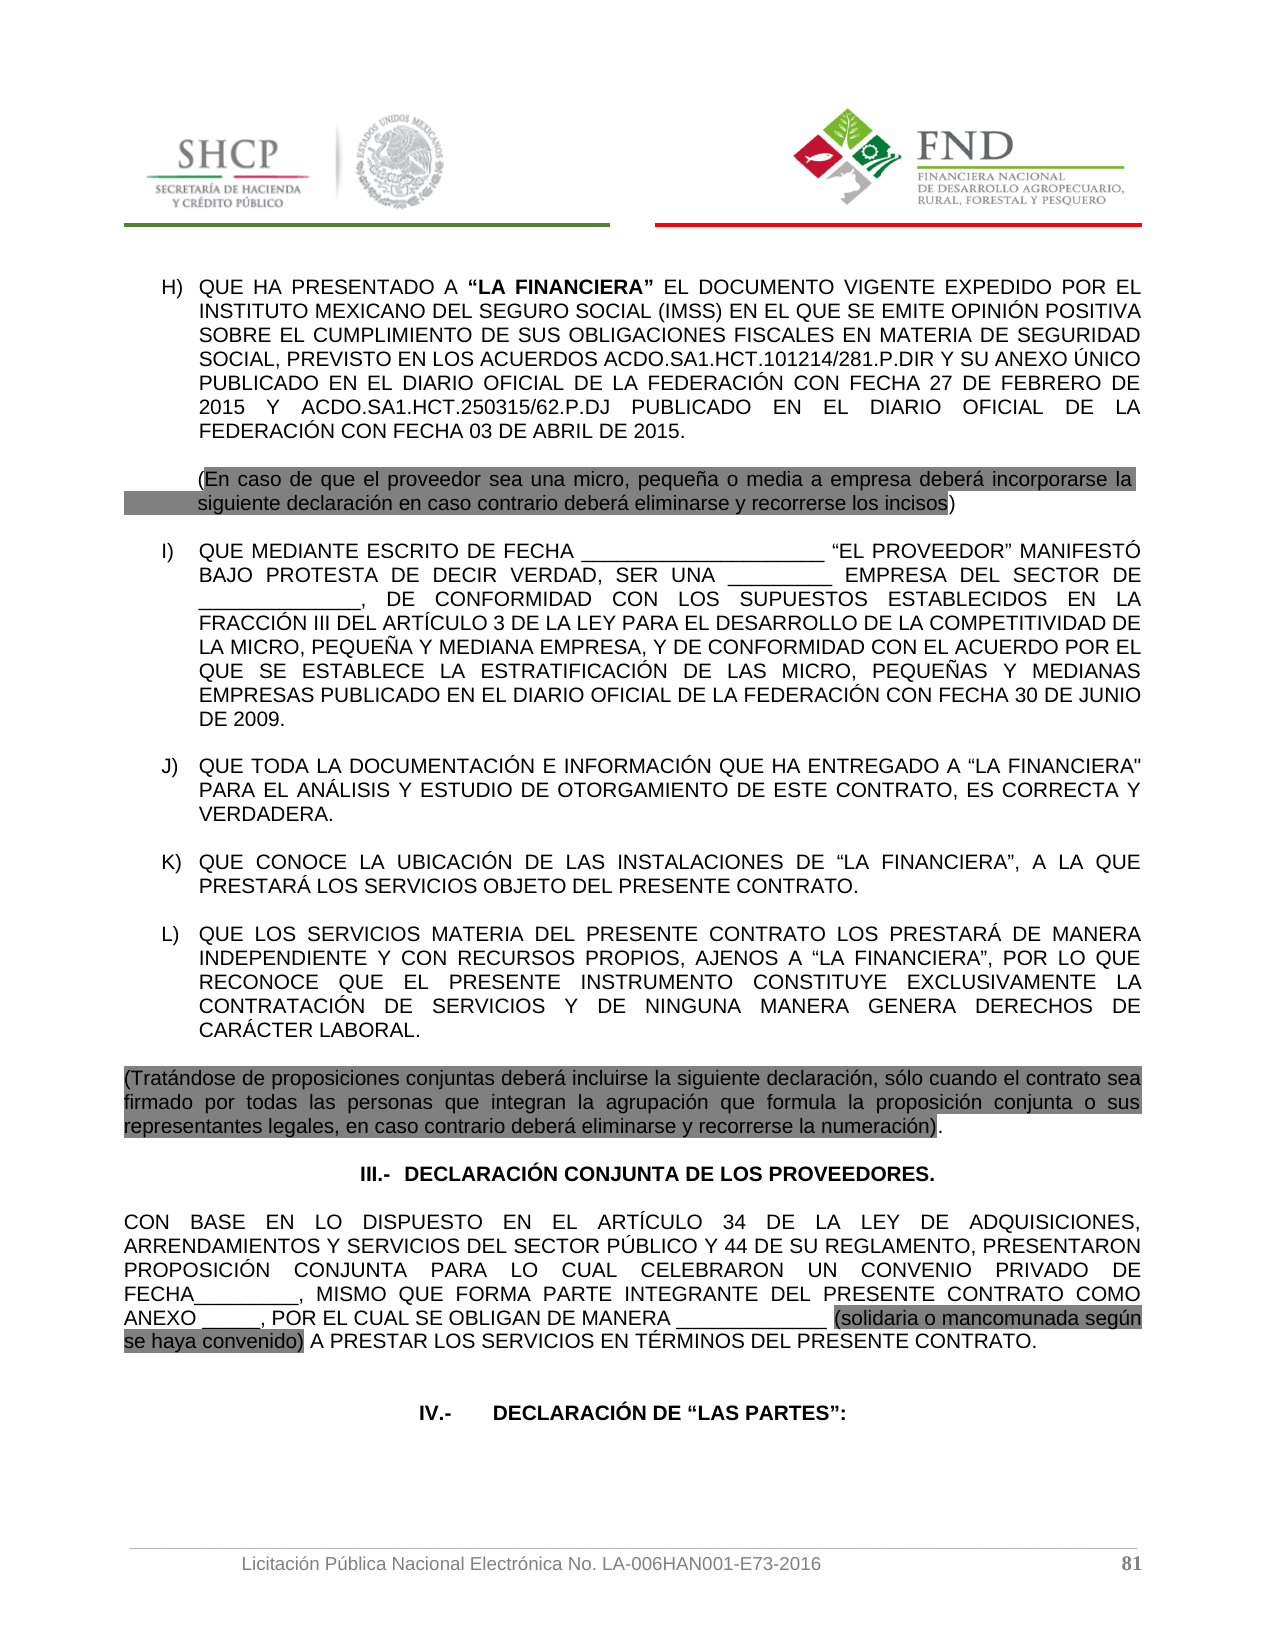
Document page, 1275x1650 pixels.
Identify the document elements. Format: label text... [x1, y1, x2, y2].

picture [134, 103, 454, 223]
list QUE CONOCE LA UBICACIÓN DE LAS INSTALACIONES DE “LA FINANCIERA”, A LA QUE PRESTARÁ LOS SERVICIOS OBJETO DEL PRESENTE CONTRATO. [161, 850, 1142, 898]
picture [786, 103, 1131, 212]
text IV.- DECLARACIÓN DE “LAS PARTES”: [123, 1401, 1142, 1425]
list QUE LOS SERVICIOS MATERIA DEL PRESENTE CONTRATO LOS PRESTARÁ DE MANERA INDEPENDIENTE Y CON RECURSOS PROPIOS, AJENOS A “LA FINANCIERA”, POR LO QUE RECONOCE QUE EL PRESENTE INSTRUMENTO CONSTITUYE EXCLUSIVAMENTE LA CONTRATACIÓN DE SERVICIOS Y DE NINGUNA MANERA GENERA DERECHOS DE CARÁCTER LABORAL. [161, 922, 1142, 1042]
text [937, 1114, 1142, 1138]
list QUE HA PRESENTADO A “LA FINANCIERA” EL DOCUMENTO VIGENTE EXPEDIDO POR EL INSTITUTO MEXICANO DEL SEGURO SOCIAL (IMSS) EN EL QUE SE EMITE OPINIÓN POSITIVA SOBRE EL CUMPLIMIENTO DE SUS OBLIGACIONES FISCALES EN MATERIA DE SEGURIDAD SOCIAL, PREVISTO EN LOS ACUERDOS ACDO.SA1.HCT.101214/281.P.DIR Y SU ANEXO ÚNICO PUBLICADO EN EL DIARIO OFICIAL DE LA FEDERACIÓN CON FECHA 27 DE FEBRERO DE 2015 Y ACDO.SA1.HCT.250315/62.P.DJ PUBLICADO EN EL DIARIO OFICIAL DE LA FEDERACIÓN CON FECHA 03 DE ABRIL DE 2015. [161, 275, 1142, 443]
text CON BASE EN LO DISPUESTO EN EL ARTÍCULO 34 DE LA LEY DE ADQUISICIONES, ARRENDAMIENTOS Y SERVICIOS DEL SECTOR PÚBLICO Y 44 DE SU REGLAMENTO, PRESENTARON PROPOSICIÓN CONJUNTA PARA LO CUAL CELEBRARON UN CONVENIO PRIVADO DE FECHA_________, MISMO QUE FORMA PARTE INTEGRANTE DEL PRESENTE CONTRATO COMO ANEXO _____, POR EL CUAL SE OBLIGAN DE MANERA _____________ (solidaria o mancomunada según se haya convenido) A PRESTAR LOS SERVICIOS EN TÉRMINOS DEL PRESENTE CONTRATO. [123, 1209, 1142, 1353]
text III.- DECLARACIÓN CONJUNTA DE LOS PROVEEDORES. [153, 1162, 1142, 1186]
list QUE TODA LA DOCUMENTACIÓN E INFORMACIÓN QUE HA ENTREGADO A “LA FINANCIERA" PARA EL ANÁLISIS Y ESTUDIO DE OTORGAMIENTO DE ESTE CONTRATO, ES CORRECTA Y VERDADERA. [161, 754, 1142, 826]
list QUE MEDIANTE ESCRITO DE FECHA _____________________ “EL PROVEEDOR” MANIFESTÓ BAJO PROTESTA DE DECIR VERDAD, SER UNA _________ EMPRESA DEL SECTOR DE ______________, DE CONFORMIDAD CON LOS SUPUESTOS ESTABLECIDOS EN LA FRACCIÓN III DEL ARTÍCULO 3 DE LA LEY PARA EL DESARROLLO DE LA COMPETITIVIDAD DE LA MICRO, PEQUEÑA Y MEDIANA EMPRESA, Y DE CONFORMIDAD CON EL ACUERDO POR EL QUE SE ESTABLECE LA ESTRATIFICACIÓN DE LAS MICRO, PEQUEÑAS Y MEDIANAS EMPRESAS PUBLICADO EN EL DIARIO OFICIAL DE LA FEDERACIÓN CON FECHA 30 DE JUNIO DE 2009. [161, 539, 1142, 730]
